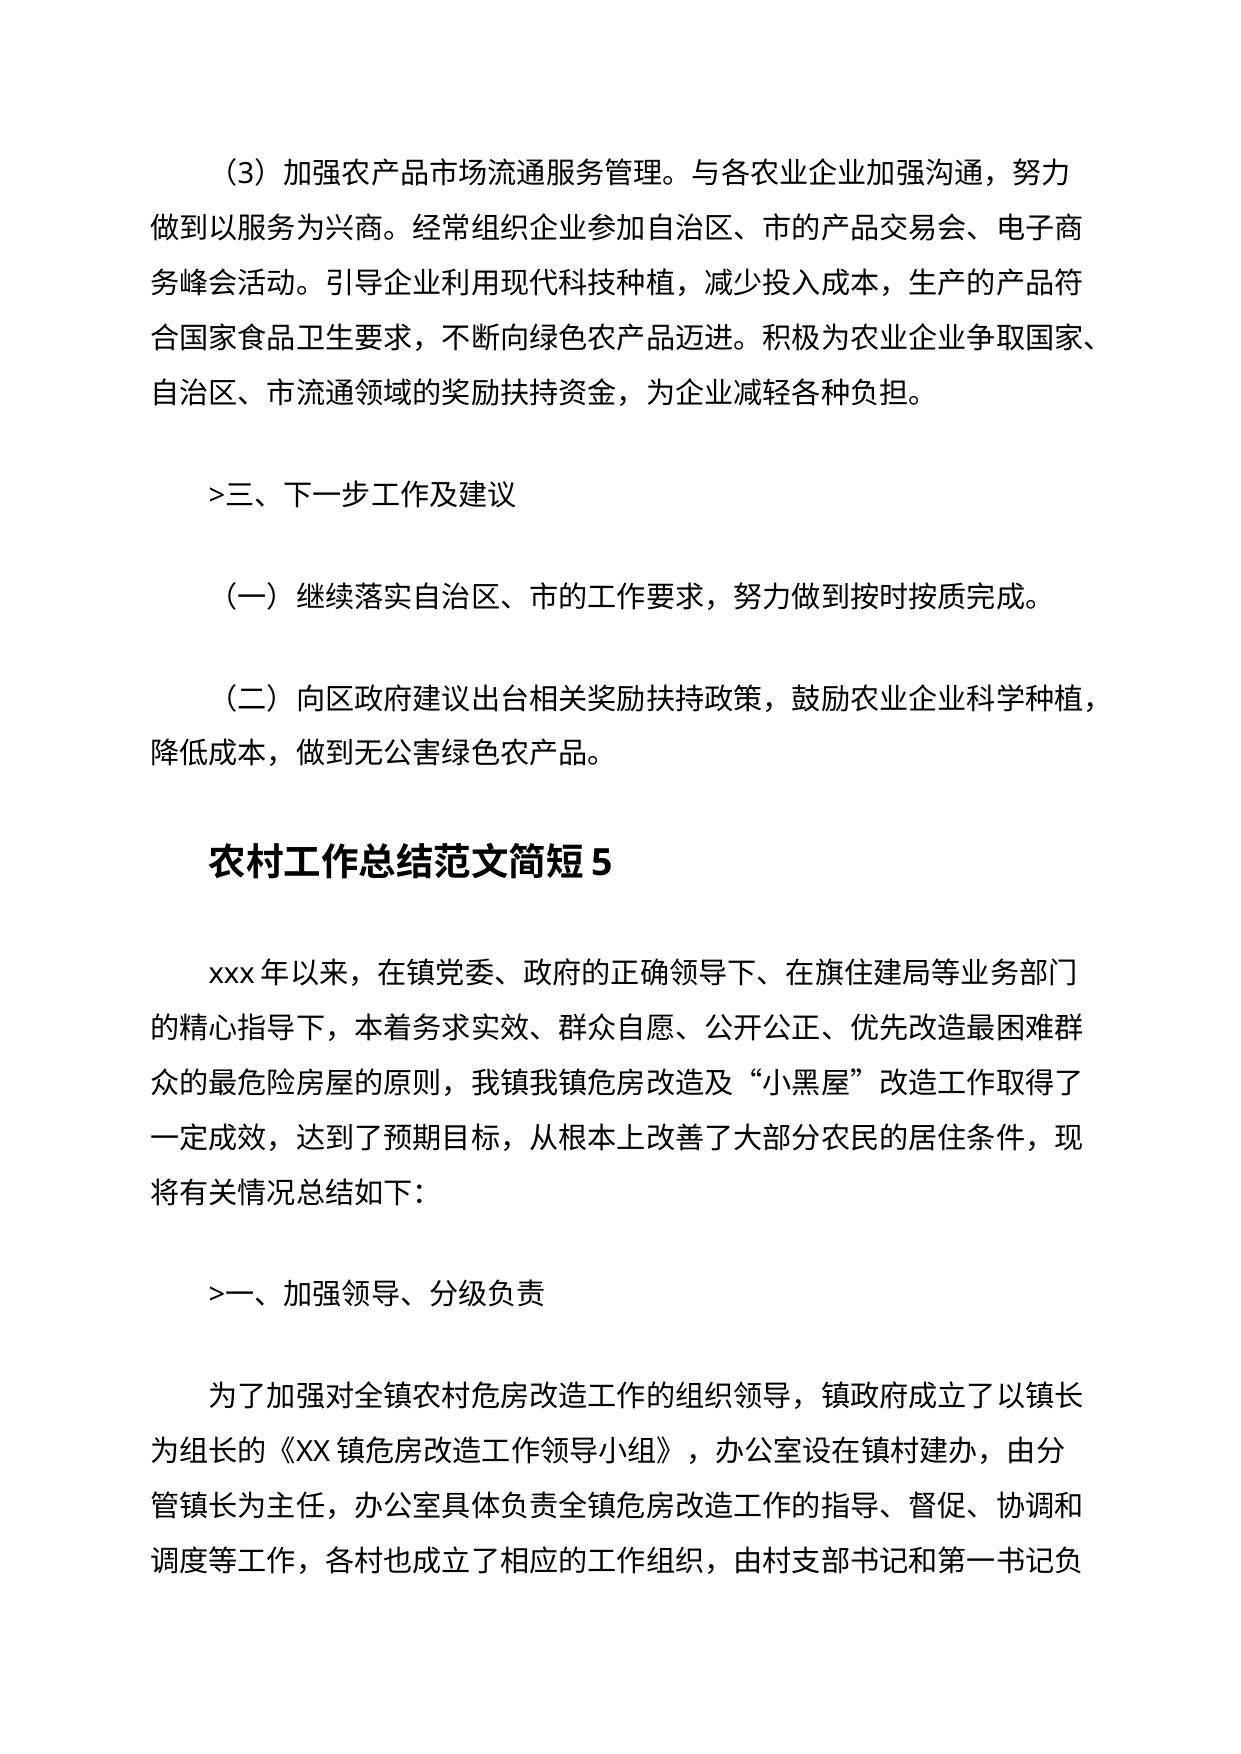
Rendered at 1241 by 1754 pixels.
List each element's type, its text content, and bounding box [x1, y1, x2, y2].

text （二）向区政府建议出台相关奖励扶持政策，鼓励农业企业科学种植，降低成本，做到无公害绿色农产品。 [150, 675, 1090, 772]
text 农村工作总结范文简短5 [150, 832, 1090, 886]
text >三、下一步工作及建议 [150, 471, 1090, 514]
text （一）继续落实自治区、市的工作要求，努力做到按时按质完成。 [150, 573, 1090, 616]
text >一、加强领导、分级负责 [150, 1271, 1090, 1313]
text （3）加强农产品市场流通服务管理。与各农业企业加强沟通，努力做到以服务为兴商。经常组织企业参加自治区、市的产品交易会、电子商务峰会活动。引导企业利用现代科技种植，减少投入成本，生产的产品符合国家食品卫生要求，不断向绿色农产品迈进。积极为农业企业争取国家、自治区、市流通领域的奖励扶持资金，为企业减轻各种负担。 [150, 150, 1090, 412]
text xxx年以来，在镇党委、政府的正确领导下、在旗住建局等业务部门的精心指导下，本着务求实效、群众自愿、公开公正、优先改造最困难群众的最危险房屋的原则，我镇我镇危房改造及“小黑屋”改造工作取得了一定成效，达到了预期目标，从根本上改善了大部分农民的居住条件，现将有关情况总结如下： [150, 949, 1090, 1211]
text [150, 1373, 1090, 1580]
